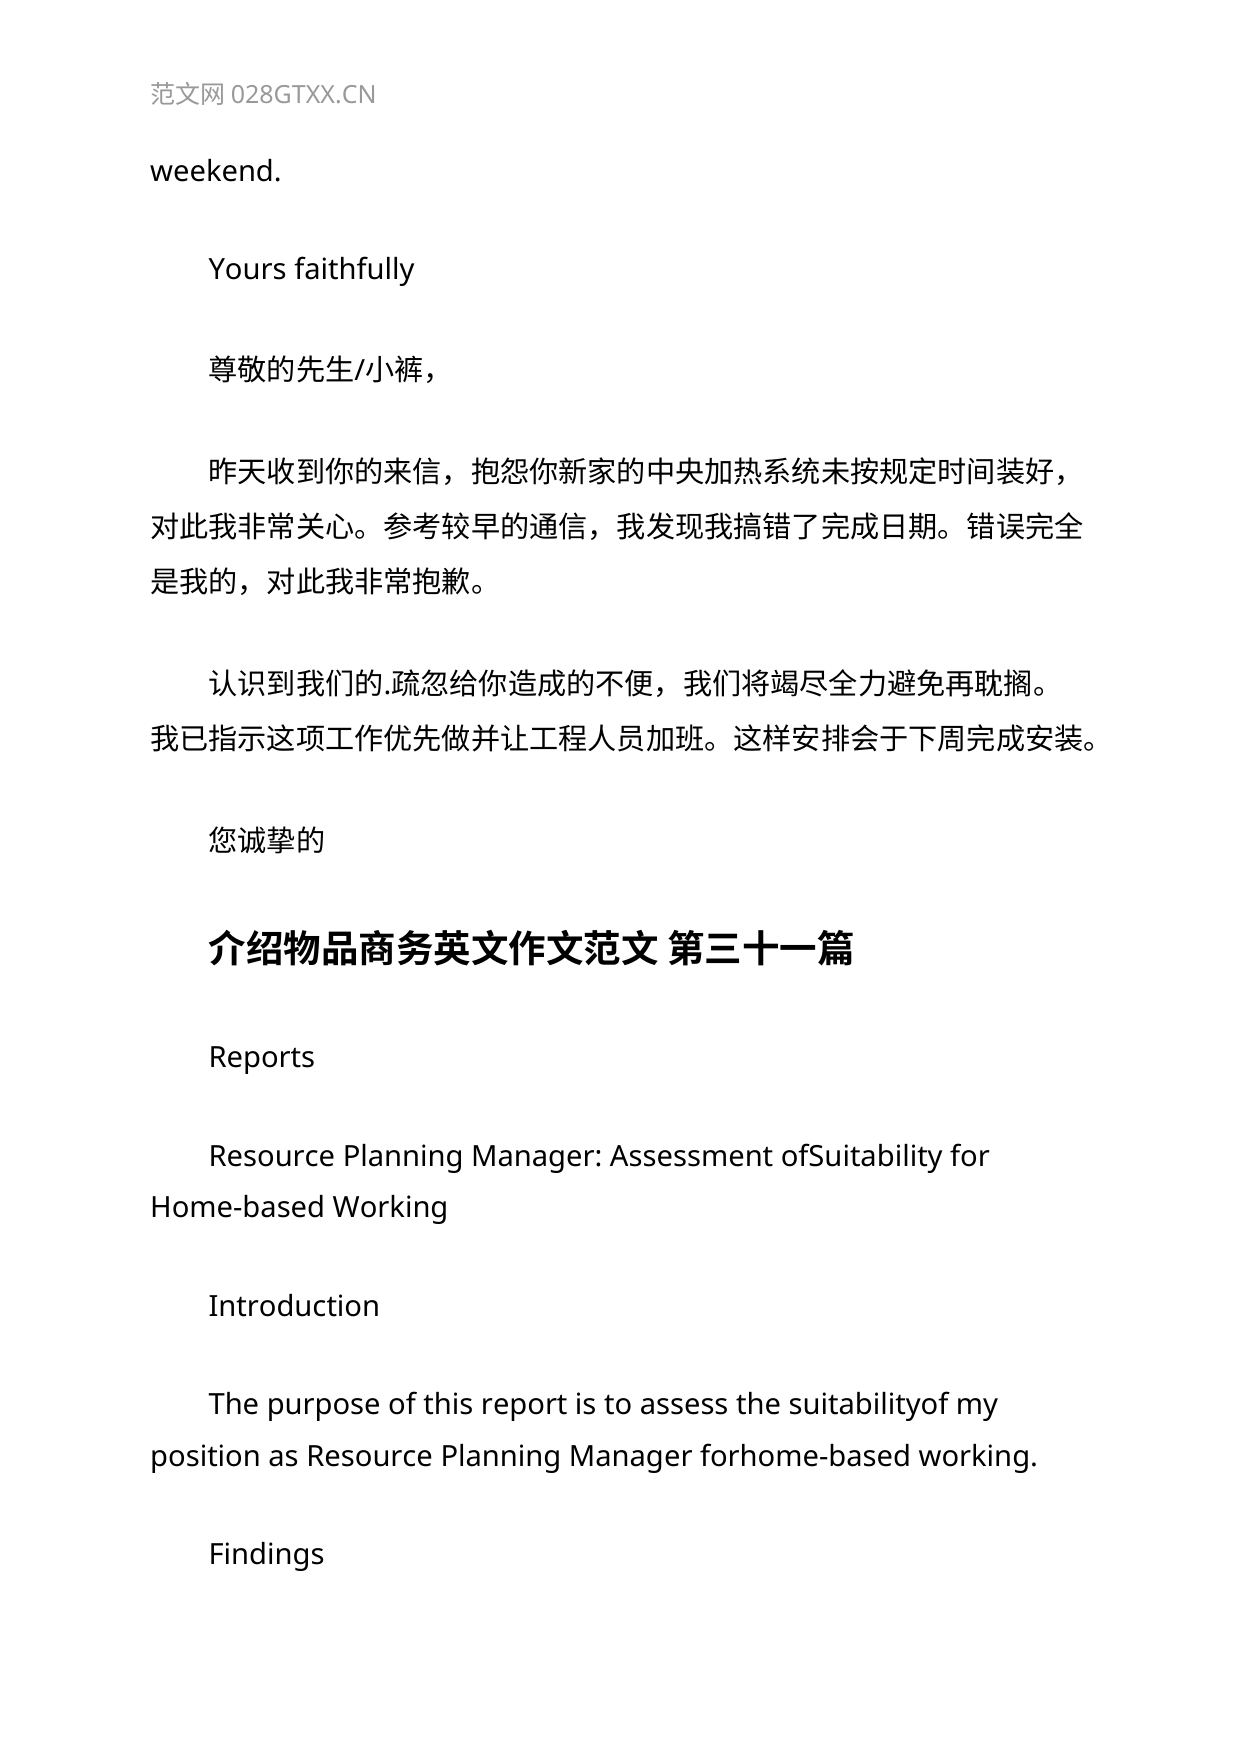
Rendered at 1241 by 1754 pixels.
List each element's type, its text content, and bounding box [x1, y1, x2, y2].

text 认识到我们的.疏忽给你造成的不便，我们将竭尽全力避免再耽搁。我已指示这项工作优先做并让工程人员加班。这样安排会于下周完成安装。 [150, 660, 1090, 758]
text 介绍物品商务英文作文范文 第三十一篇 [150, 919, 1090, 973]
text Findings [150, 1533, 1090, 1573]
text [150, 150, 1090, 190]
text 尊敬的先生/小裤， [150, 347, 1090, 389]
text Resource Planning Manager: Assessment ofSuitability for Home-based Working [150, 1135, 1090, 1226]
text Introduction [150, 1285, 1090, 1324]
text 昨天收到你的来信，抱怨你新家的中央加热系统未按规定时间装好，对此我非常关心。参考较早的通信，我发现我搞错了完成日期。错误完全是我的，对此我非常抱歉。 [150, 449, 1090, 601]
text 您诚挚的 [150, 817, 1090, 859]
text Reports [150, 1036, 1090, 1076]
text The purpose of this report is to assess the suitabilityof my position as Resource Planning Manager forhome-based working. [150, 1383, 1090, 1474]
text Yours faithfully [150, 248, 1090, 288]
